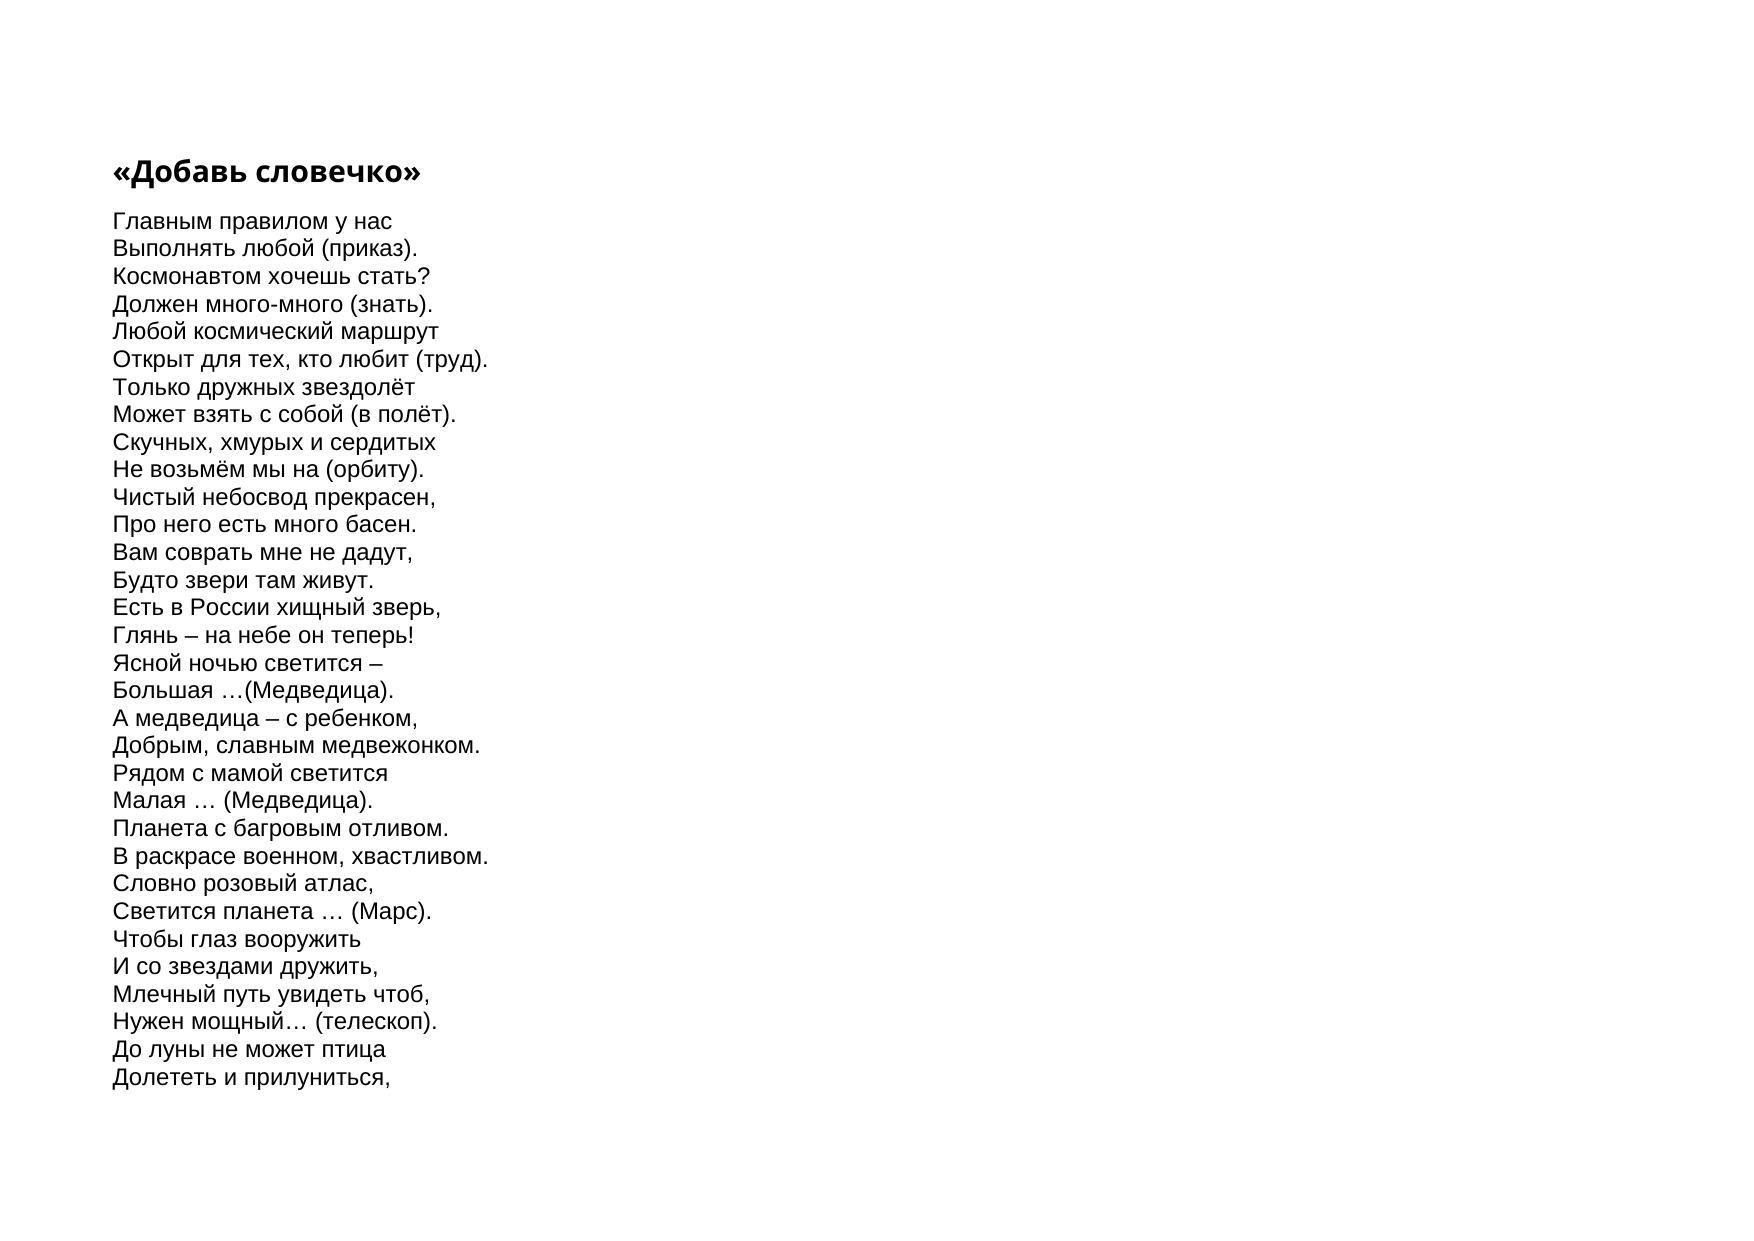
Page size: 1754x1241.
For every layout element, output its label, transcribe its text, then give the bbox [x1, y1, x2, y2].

text «Добавь словечко» [112, 150, 1641, 191]
